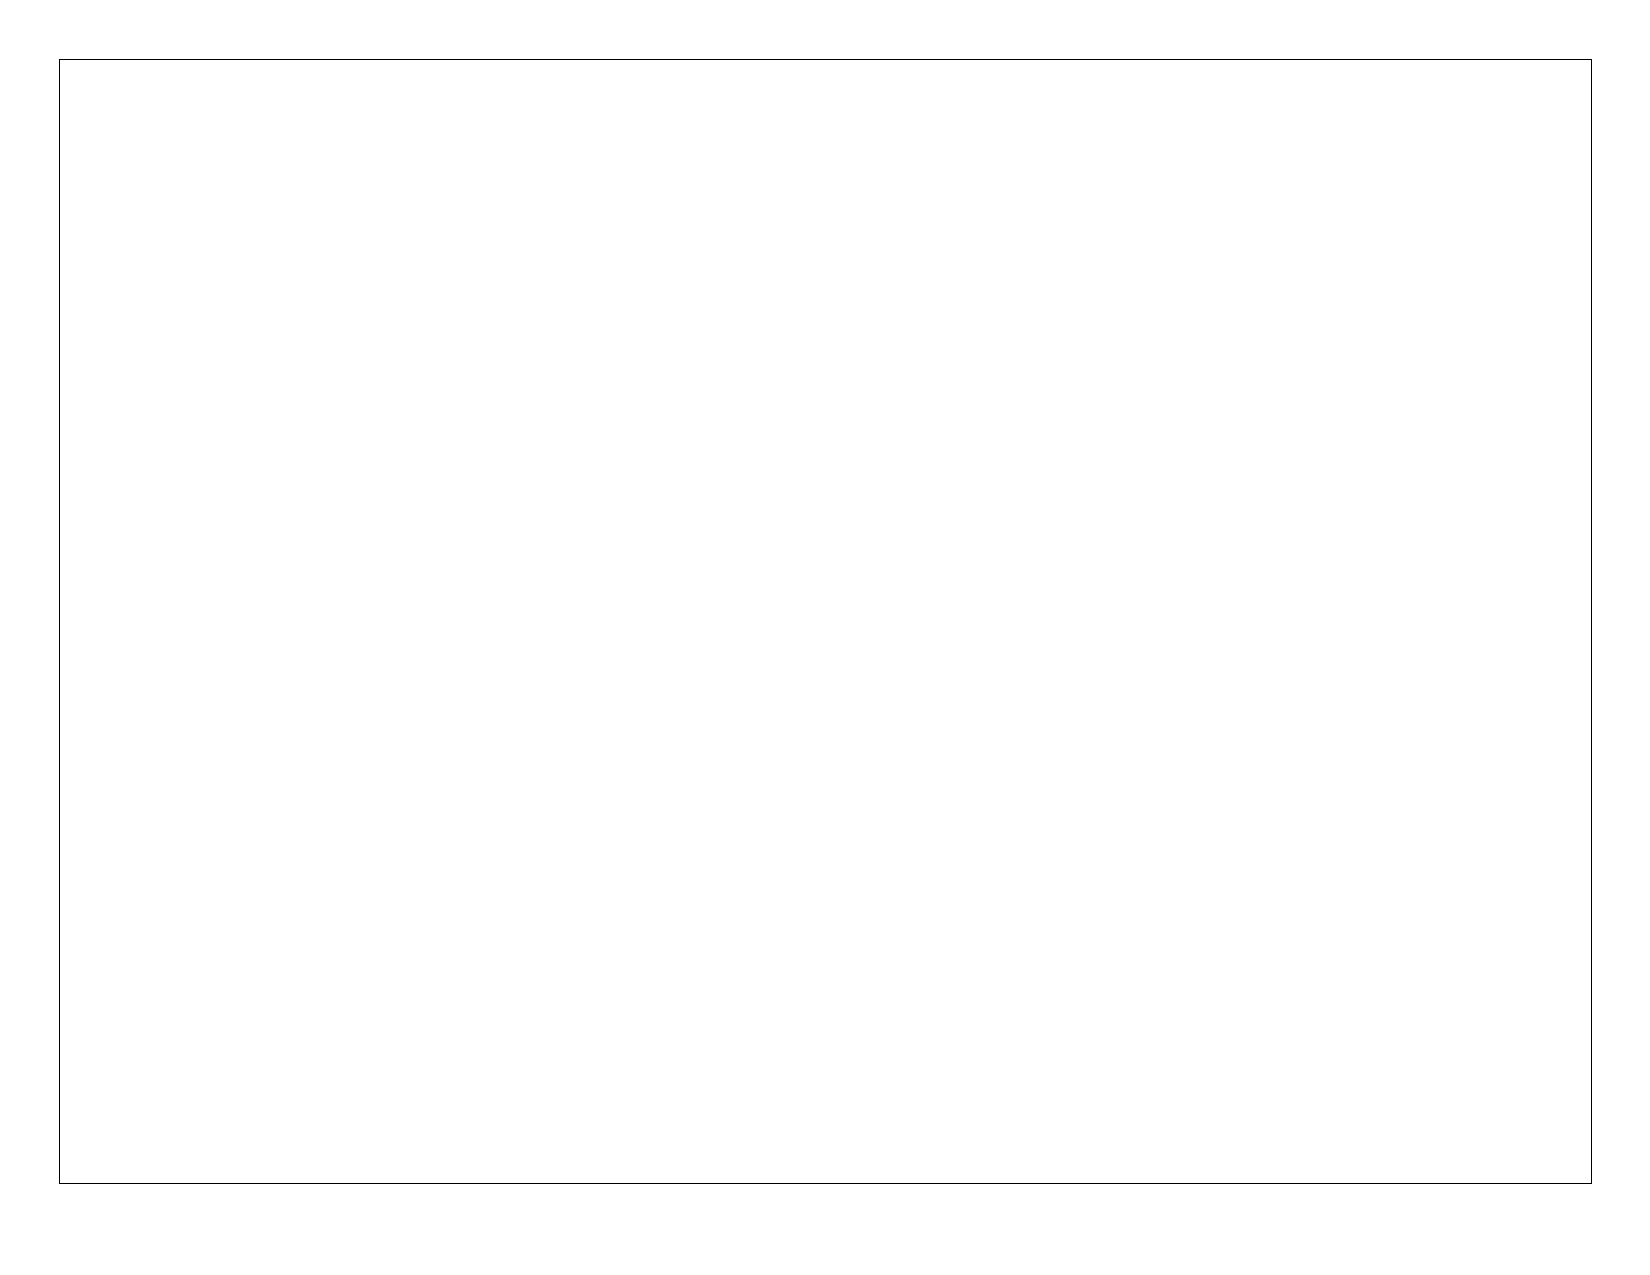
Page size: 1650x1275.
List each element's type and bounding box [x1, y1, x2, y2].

table_header [60, 60, 1591, 1183]
